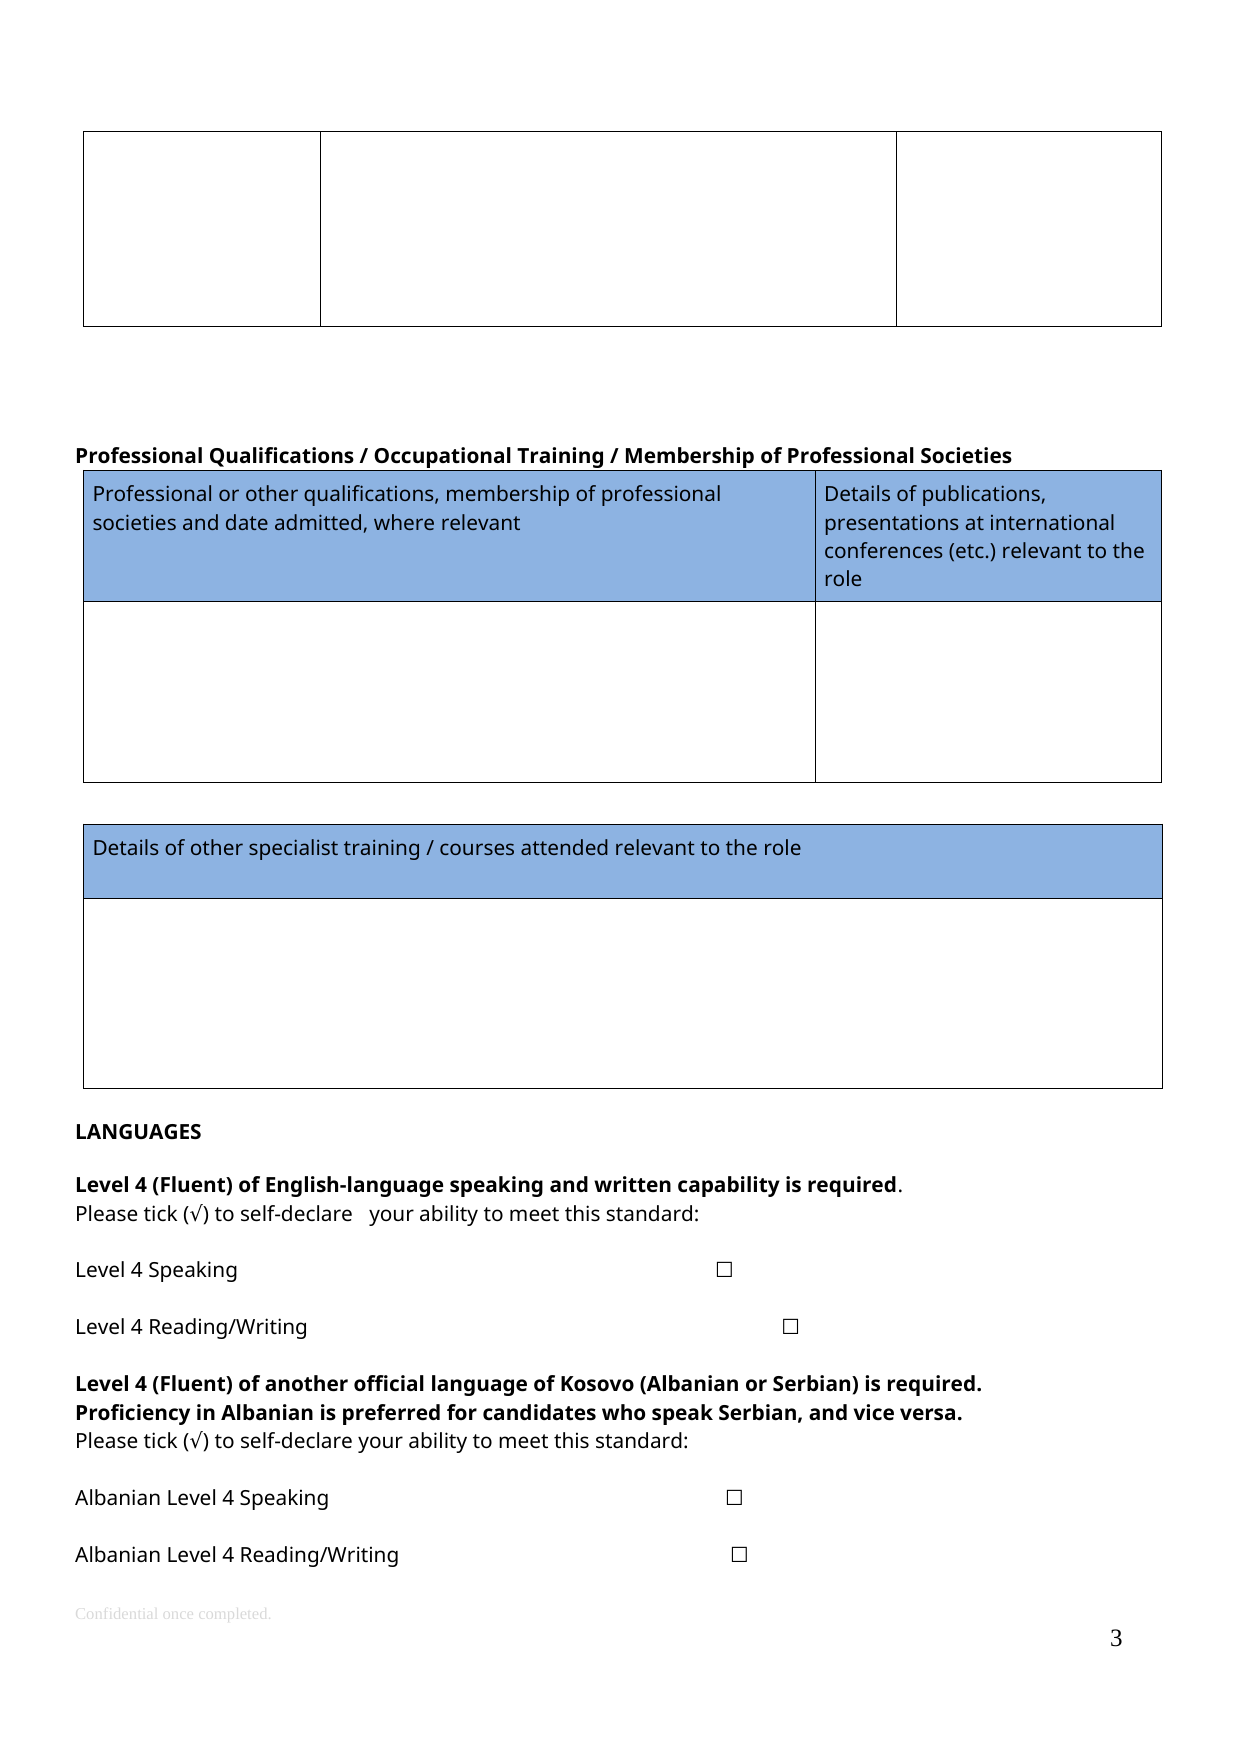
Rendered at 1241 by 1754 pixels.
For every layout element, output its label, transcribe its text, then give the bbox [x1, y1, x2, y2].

text Please tick (√) to self-declare your ability to meet this standard: [75, 1426, 1122, 1455]
table_header Details of publications, presentations at international conferences (etc.) relevant to the role [816, 471, 1161, 601]
text Level 4 Speaking [75, 1256, 1122, 1284]
table_cell [84, 132, 320, 326]
table_header Details of other specialist training / courses attended relevant to the role [84, 825, 1162, 898]
table_cell [84, 899, 1162, 1087]
text LANGUAGES [75, 1117, 1122, 1145]
text Level 4 Reading/Writing [75, 1312, 1122, 1341]
text Level 4 (Fluent) of another official language of Kosovo (Albanian or Serbian) is required. Proficiency in Albanian is preferred for candidates who speak Serbian, and vice versa. [75, 1369, 1122, 1426]
text Please tick (√) to self-declare your ability to meet this standard: [75, 1199, 1122, 1227]
text Albanian Level 4 Reading/Writing [75, 1540, 1122, 1568]
table_cell [321, 132, 896, 326]
table_header Professional or other qualifications, membership of professional societies and date admitted, where relevant [84, 471, 815, 601]
table_cell [897, 132, 1161, 326]
text Albanian Level 4 Speaking [75, 1483, 1122, 1512]
table_cell [816, 602, 1161, 782]
text Level 4 (Fluent) of English-language speaking and written capability is required. [75, 1170, 1122, 1199]
table_cell [84, 602, 815, 782]
text Professional Qualifications / Occupational Training / Membership of Professional Societies [75, 441, 1122, 470]
